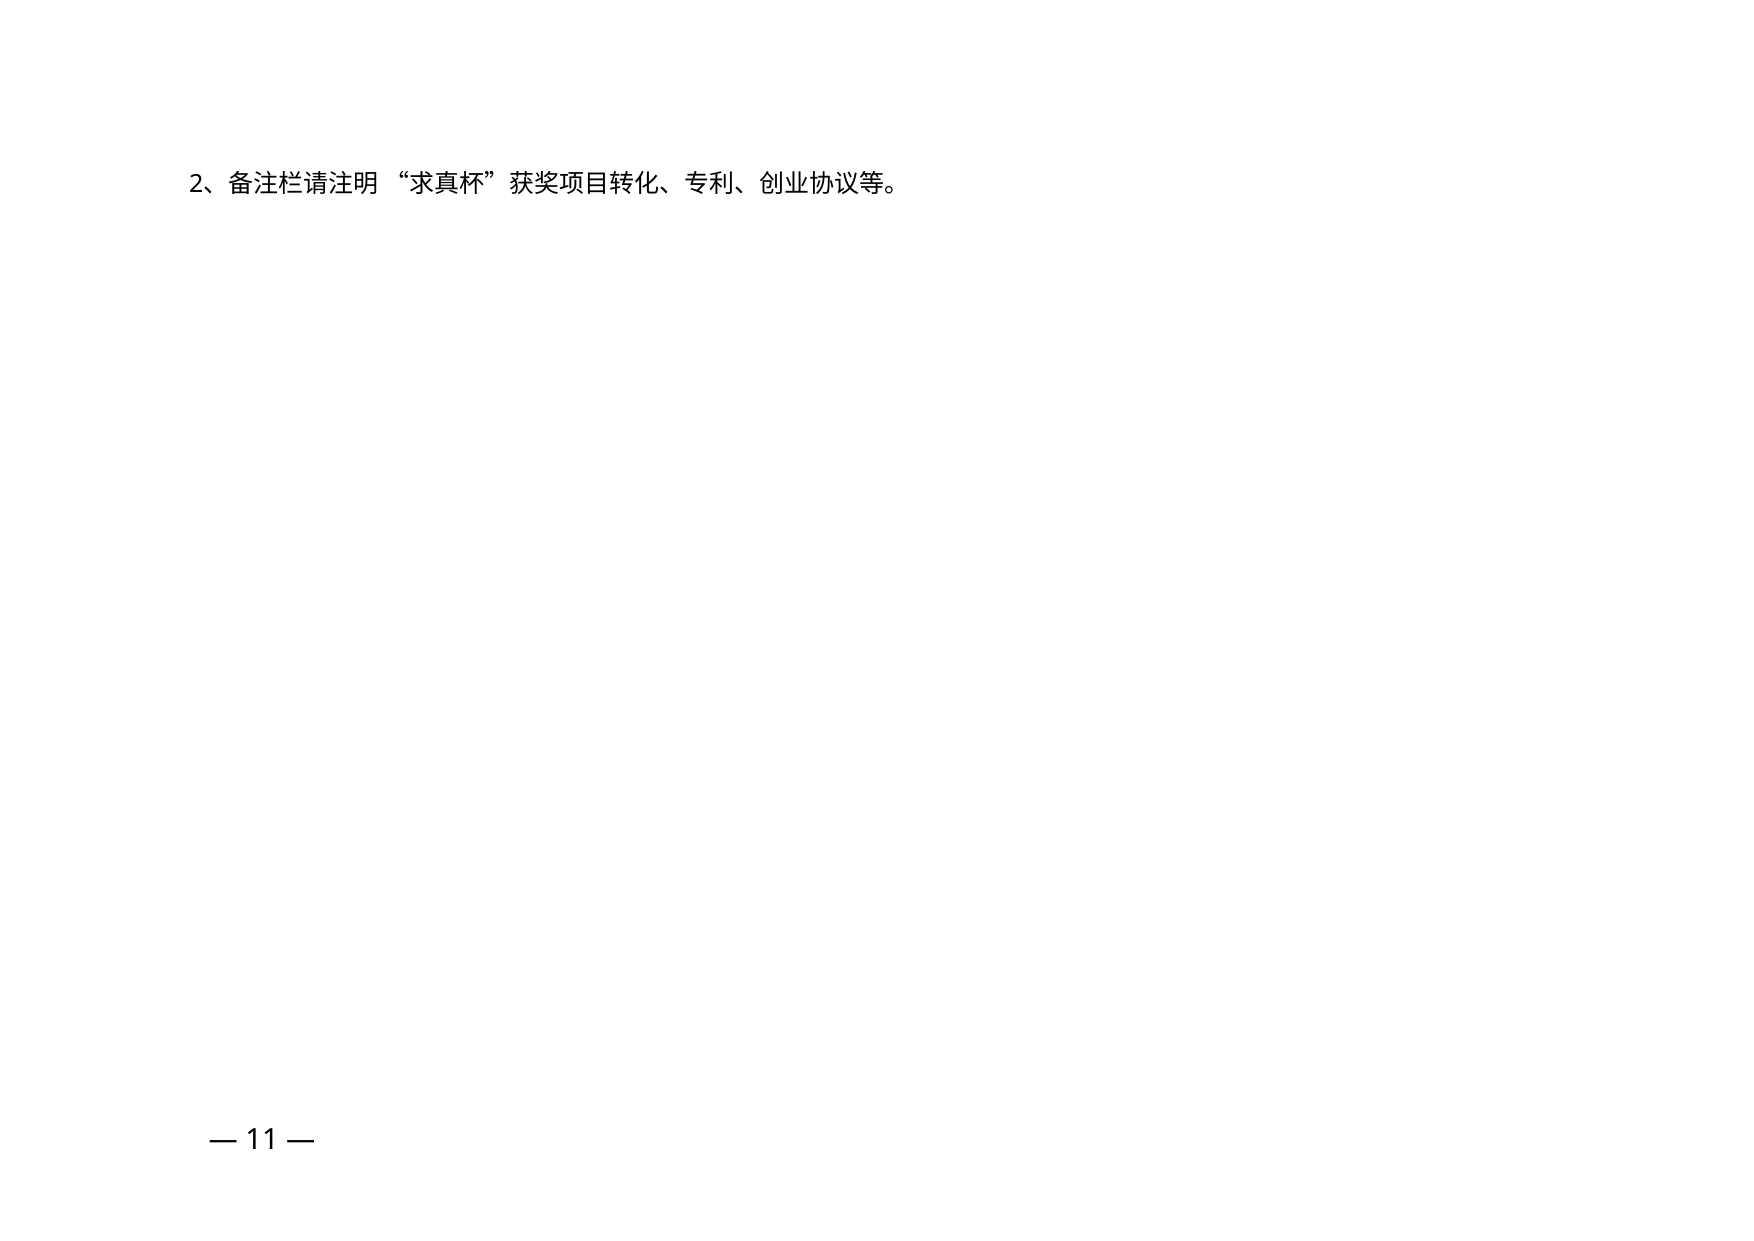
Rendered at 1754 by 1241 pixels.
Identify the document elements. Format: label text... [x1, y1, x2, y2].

text 2、备注栏请注明 “求真杯”获奖项目转化、专利、创业协议等。 [150, 149, 1604, 214]
